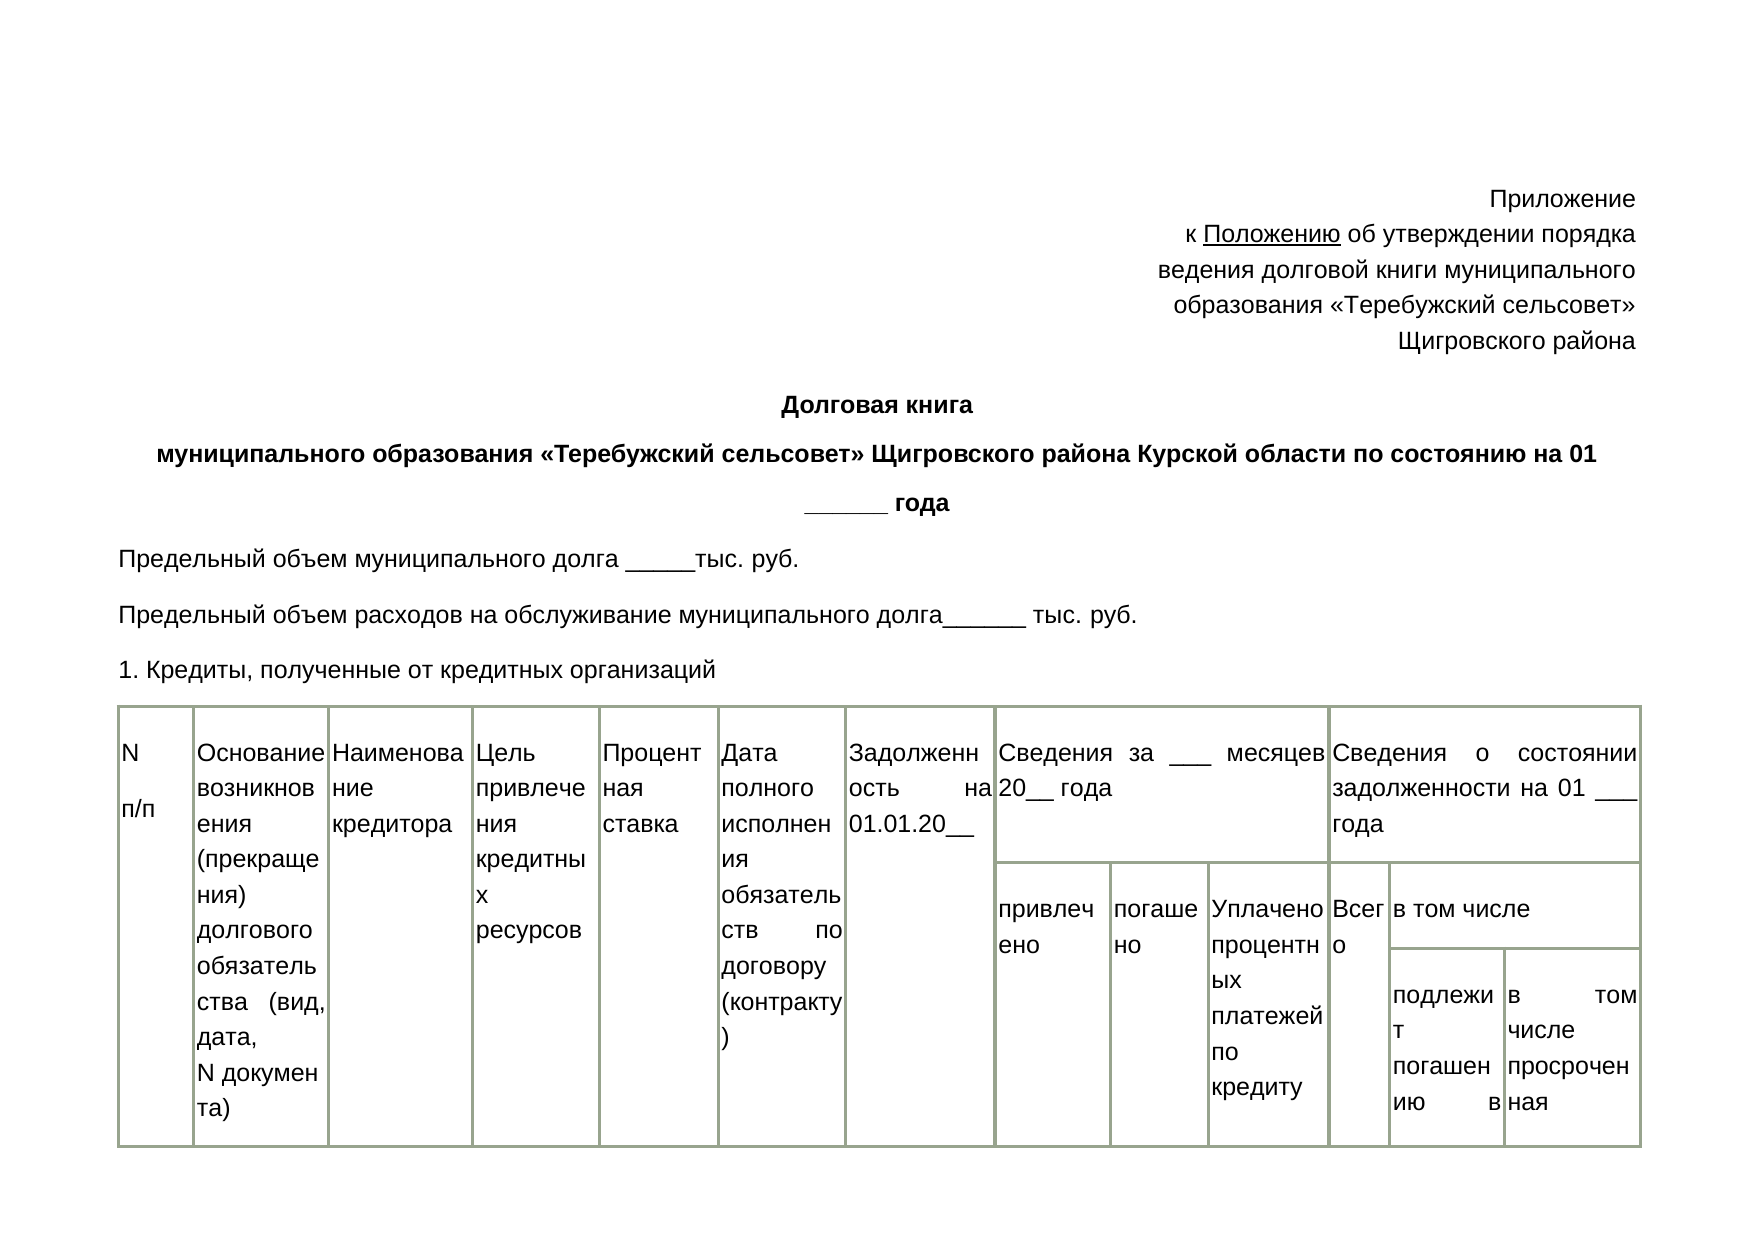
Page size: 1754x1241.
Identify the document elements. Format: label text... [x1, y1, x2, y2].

table_header Дата полного исполнения обязательств по договору (контракту) [720, 708, 844, 1145]
table_header Сведения за ___ месяцев 20__ года [997, 708, 1327, 861]
text Предельный объем муниципального долга _____тыс. руб. [118, 537, 1636, 572]
table_header Основание возникновения (прекращения) долгового обязательства (вид, дата, N документа) [195, 708, 327, 1145]
table_header Процентная ставка [601, 708, 717, 1145]
table_header N п/п [120, 708, 192, 1145]
table_header Задолженность на 01.01.20__ [847, 708, 993, 1145]
table_cell погашено [1112, 864, 1207, 1145]
table_cell привлечено [997, 864, 1109, 1145]
table_cell в том числе [1391, 864, 1639, 947]
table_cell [1506, 950, 1639, 1145]
text Приложение к Положению об утверждении порядка ведения долговой книги муниципального образования «Теребужский сельсовет» [118, 177, 1636, 319]
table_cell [1391, 950, 1503, 1145]
text Предельный объем расходов на обслуживание муниципального долга______ тыс. руб. [118, 593, 1636, 628]
text Щигровского района [118, 319, 1636, 355]
table_header Наименование кредитора [330, 708, 471, 1145]
text Долговая книга муниципального образования «Теребужский сельсовет» Щигровского района Курской области по состоянию на 01 ______ года [118, 370, 1636, 517]
table_cell Всего [1331, 864, 1388, 1145]
table_header Цель привлечения кредитных ресурсов [474, 708, 598, 1145]
table_cell Уплачено процентных платежей по кредиту [1210, 864, 1327, 1145]
text 1. Кредиты, полученные от кредитных организаций [118, 649, 1636, 684]
table_header Сведения о состоянии задолженности на 01 ___ года [1331, 708, 1639, 861]
